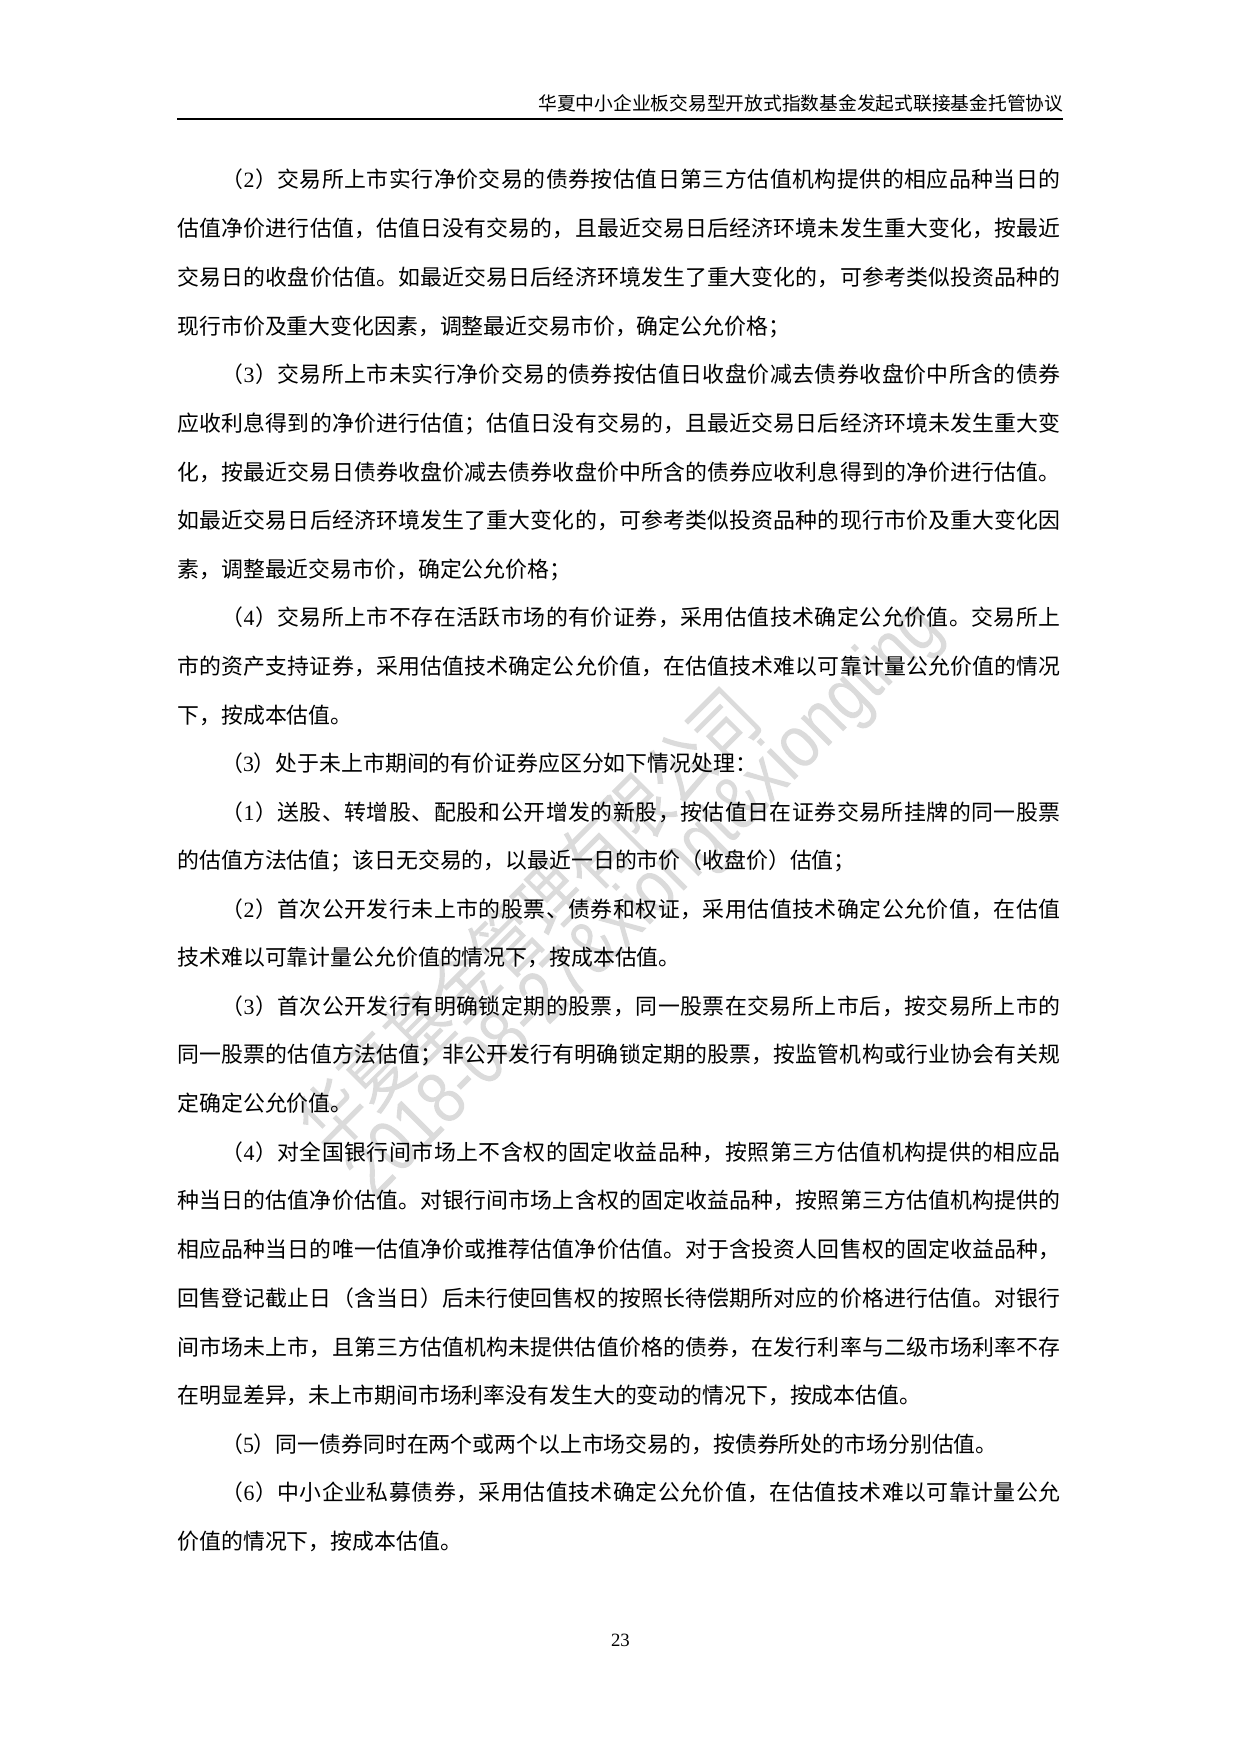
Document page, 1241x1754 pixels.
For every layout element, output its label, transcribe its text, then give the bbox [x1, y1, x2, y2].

text （3）首次公开发行有明确锁定期的股票，同一股票在交易所上市后，按交易所上市的同一股票的估值方法估值；非公开发行有明确锁定期的股票，按监管机构或行业协会有关规定确定公允价值。 [177, 988, 1063, 1118]
text （3）处于未上市期间的有价证券应区分如下情况处理： [177, 746, 1063, 778]
text （2）首次公开发行未上市的股票、债券和权证，采用估值技术确定公允价值，在估值技术难以可靠计量公允价值的情况下，按成本估值。 [177, 891, 1063, 972]
text （4）对全国银行间市场上不含权的固定收益品种，按照第三方估值机构提供的相应品种当日的估值净价估值。对银行间市场上含权的固定收益品种，按照第三方估值机构提供的相应品种当日的唯一估值净价或推荐估值净价估值。对于含投资人回售权的固定收益品种，回售登记截止日（含当日）后未行使回售权的按照长待偿期所对应的价格进行估值。对银行间市场未上市，且第三方估值机构未提供估值价格的债券，在发行利率与二级市场利率不存在明显差异，未上市期间市场利率没有发生大的变动的情况下，按成本估值。 [177, 1134, 1063, 1410]
text （1）送股、转增股、配股和公开增发的新股，按估值日在证券交易所挂牌的同一股票的估值方法估值；该日无交易的，以最近一日的市价（收盘价）估值； [177, 794, 1063, 875]
text （6）中小企业私募债券，采用估值技术确定公允价值，在估值技术难以可靠计量公允价值的情况下，按成本估值。 [177, 1474, 1063, 1556]
text （3）交易所上市未实行净价交易的债券按估值日收盘价减去债券收盘价中所含的债券应收利息得到的净价进行估值；估值日没有交易的，且最近交易日后经济环境未发生重大变化，按最近交易日债券收盘价减去债券收盘价中所含的债券应收利息得到的净价进行估值。如最近交易日后经济环境发生了重大变化的，可参考类似投资品种的现行市价及重大变化因素，调整最近交易市价，确定公允价格； [177, 357, 1063, 584]
text （4）交易所上市不存在活跃市场的有价证券，采用估值技术确定公允价值。交易所上市的资产支持证券，采用估值技术确定公允价值，在估值技术难以可靠计量公允价值的情况下，按成本估值。 [177, 600, 1063, 730]
text （5）同一债券同时在两个或两个以上市场交易的，按债券所处的市场分别估值。 [177, 1426, 1063, 1459]
text （2）交易所上市实行净价交易的债券按估值日第三方估值机构提供的相应品种当日的估值净价进行估值，估值日没有交易的，且最近交易日后经济环境未发生重大变化，按最近交易日的收盘价估值。如最近交易日后经济环境发生了重大变化的，可参考类似投资品种的现行市价及重大变化因素，调整最近交易市价，确定公允价格； [177, 162, 1063, 341]
